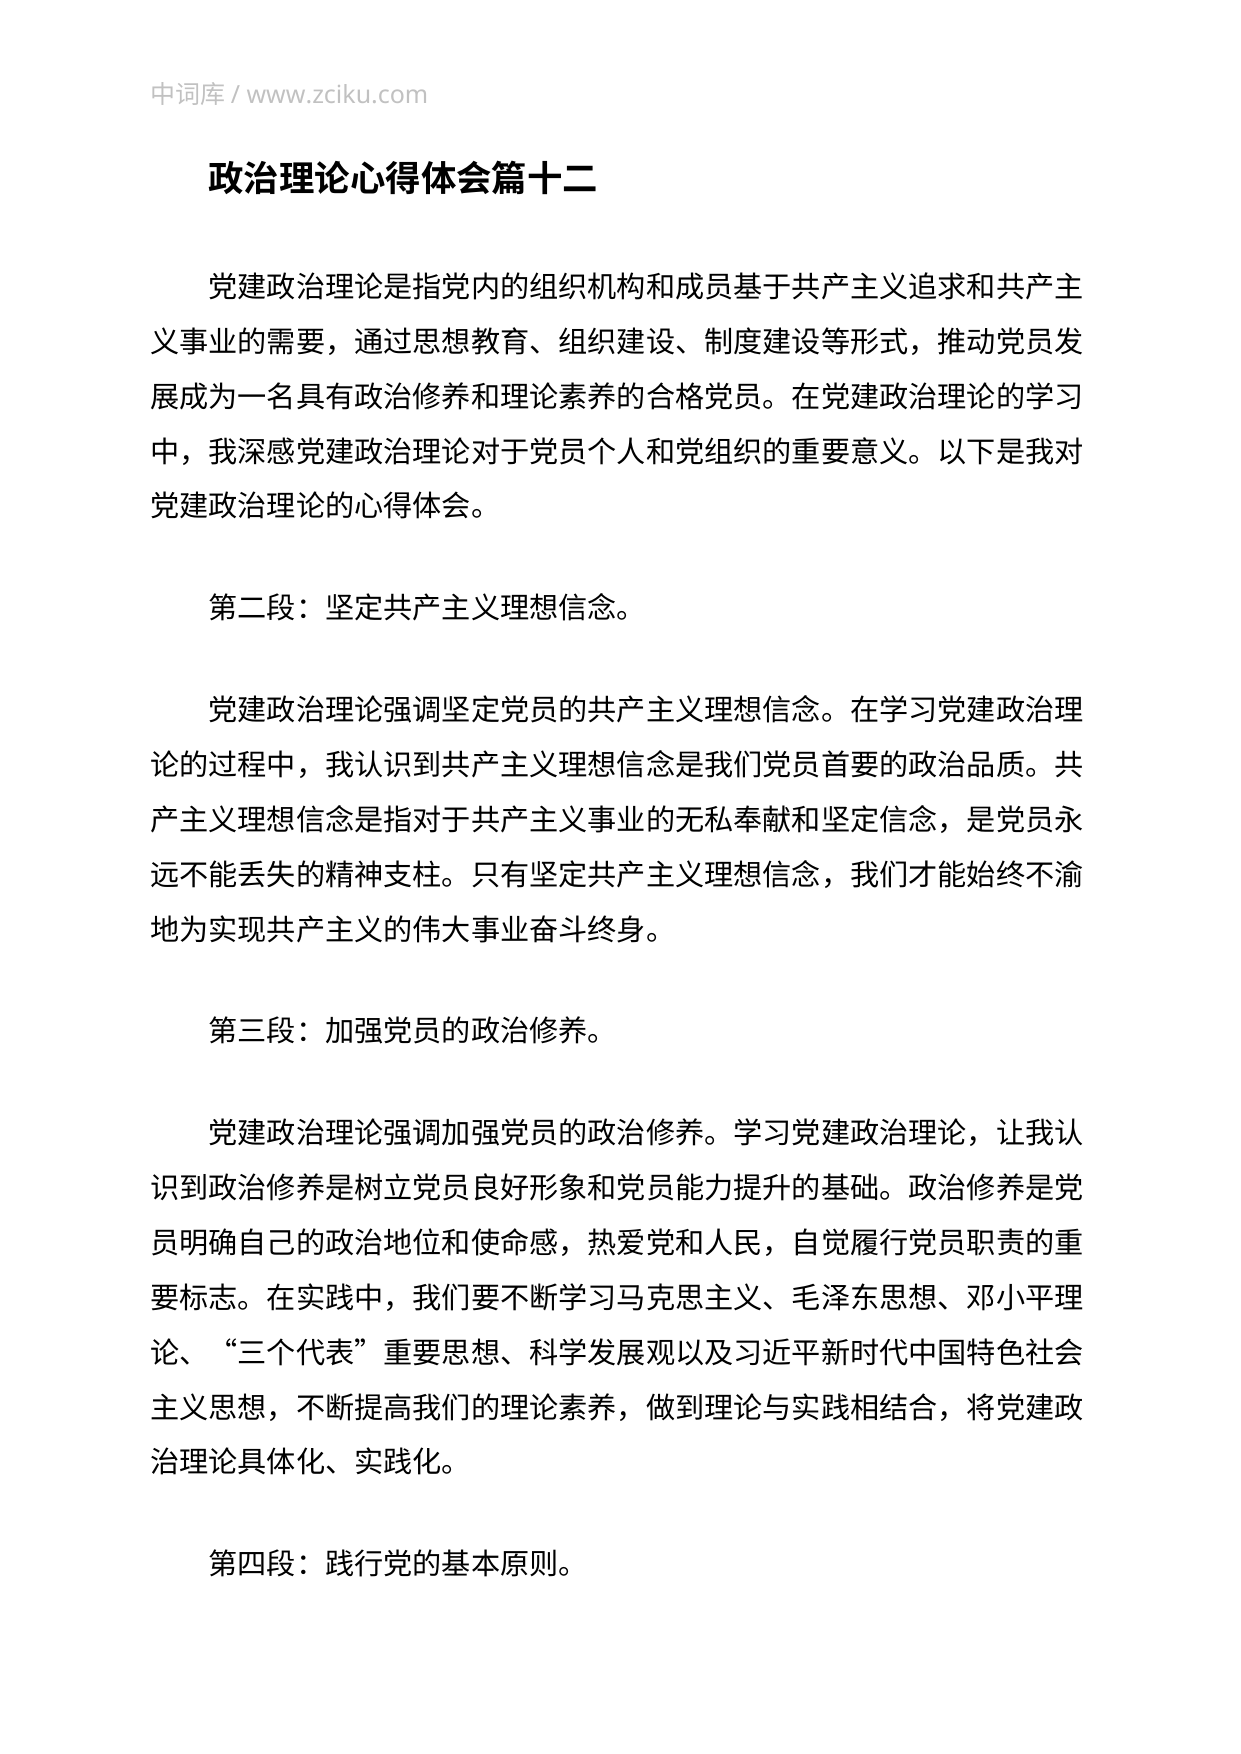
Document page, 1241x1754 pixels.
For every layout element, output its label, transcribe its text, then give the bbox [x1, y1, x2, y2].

text 党建政治理论强调加强党员的政治修养。学习党建政治理论，让我认识到政治修养是树立党员良好形象和党员能力提升的基础。政治修养是党员明确自己的政治地位和使命感，热爱党和人民，自觉履行党员职责的重要标志。在实践中，我们要不断学习马克思主义、毛泽东思想、邓小平理论、“三个代表”重要思想、科学发展观以及习近平新时代中国特色社会主义思想，不断提高我们的理论素养，做到理论与实践相结合，将党建政治理论具体化、实践化。 [150, 1110, 1090, 1481]
text 第三段：加强党员的政治修养。 [150, 1008, 1090, 1050]
text 党建政治理论是指党内的组织机构和成员基于共产主义追求和共产主义事业的需要，通过思想教育、组织建设、制度建设等形式，推动党员发展成为一名具有政治修养和理论素养的合格党员。在党建政治理论的学习中，我深感党建政治理论对于党员个人和党组织的重要意义。以下是我对党建政治理论的心得体会。 [150, 263, 1090, 525]
text 第二段：坚定共产主义理想信念。 [150, 585, 1090, 627]
text 党建政治理论强调坚定党员的共产主义理想信念。在学习党建政治理论的过程中，我认识到共产主义理想信念是我们党员首要的政治品质。共产主义理想信念是指对于共产主义事业的无私奉献和坚定信念，是党员永远不能丢失的精神支柱。只有坚定共产主义理想信念，我们才能始终不渝地为实现共产主义的伟大事业奋斗终身。 [150, 687, 1090, 948]
text 政治理论心得体会篇十二 [150, 150, 1090, 201]
text 第四段：践行党的基本原则。 [150, 1541, 1090, 1583]
